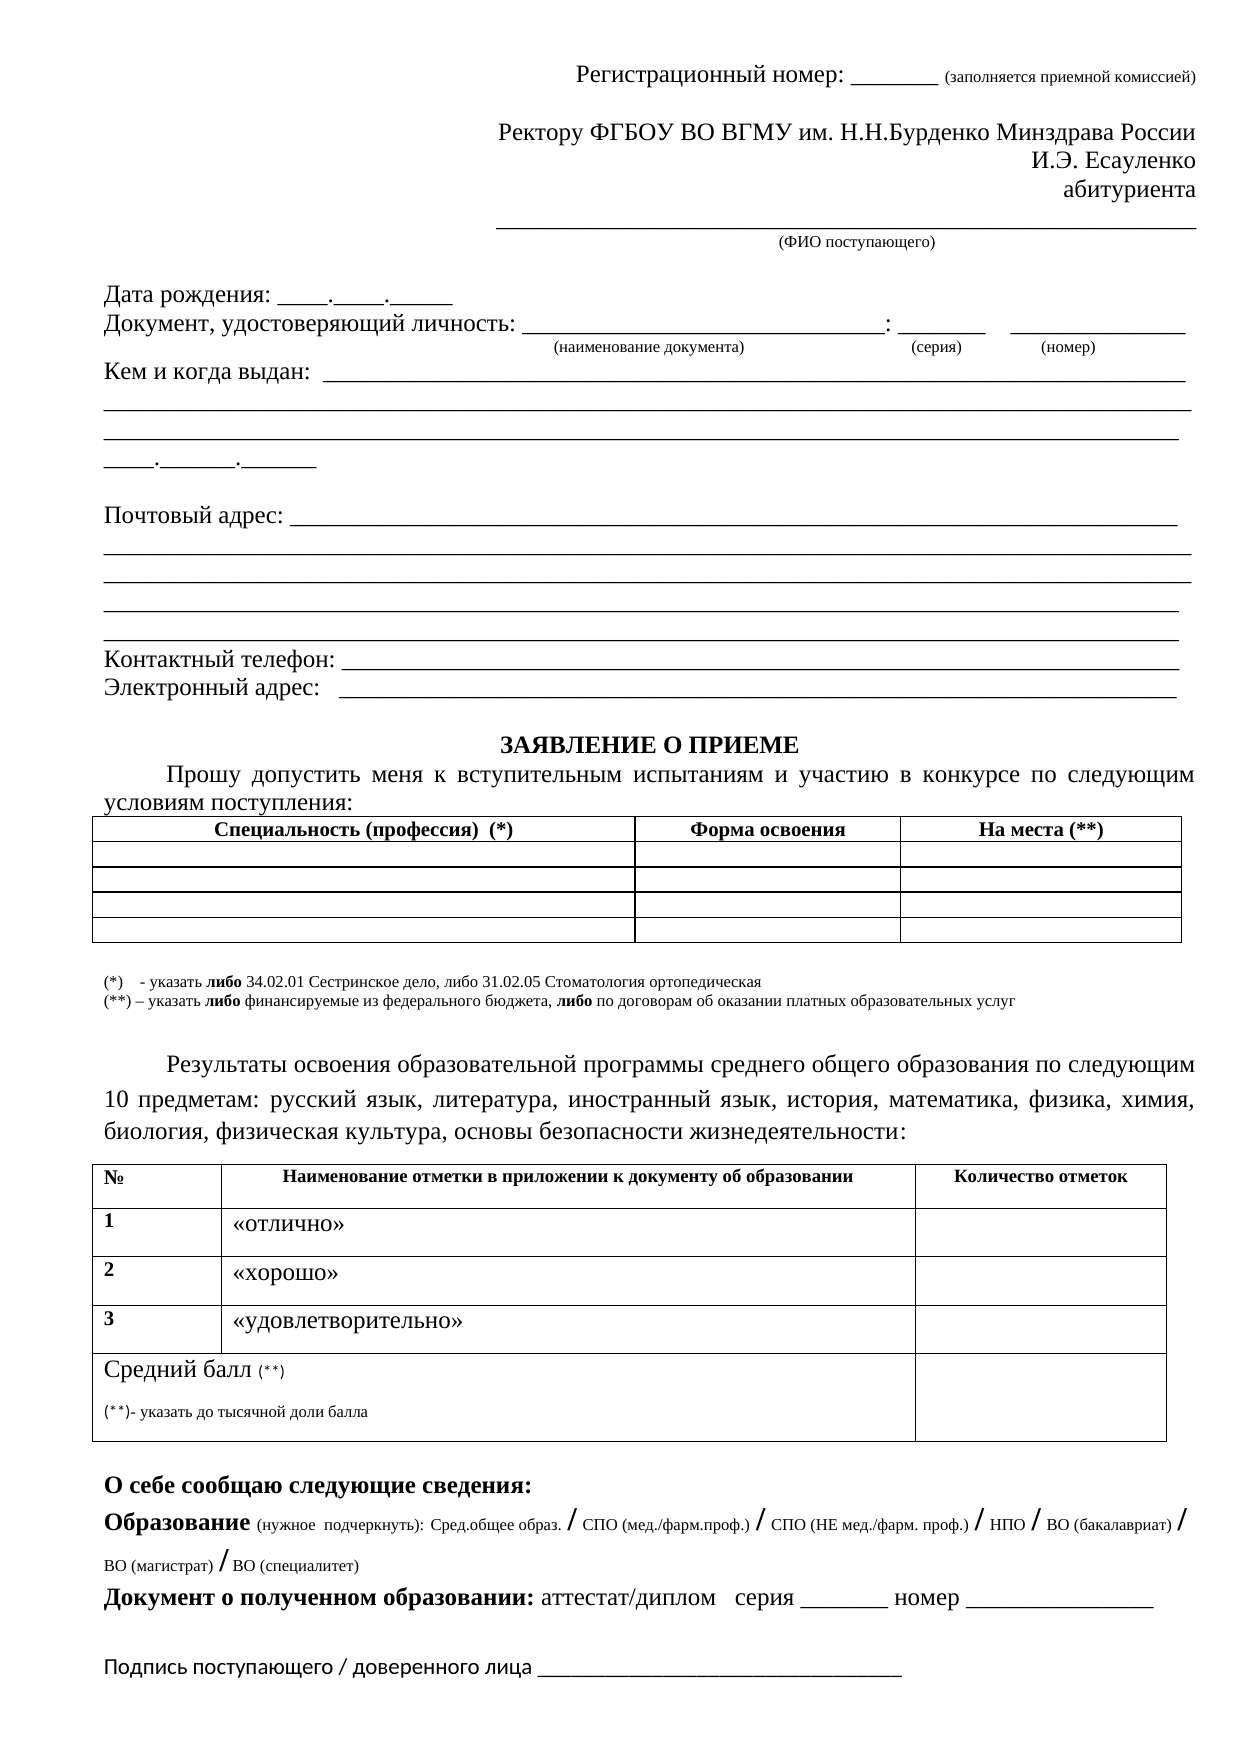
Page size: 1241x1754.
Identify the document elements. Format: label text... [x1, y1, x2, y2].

table_header Форма освоения [636, 817, 900, 841]
table_cell [93, 868, 634, 891]
table_header На места (**) [901, 817, 1181, 841]
table_cell [916, 1306, 1166, 1353]
text ______________________________________________________________________________________ [103, 586, 1196, 615]
table_cell [916, 1257, 1166, 1304]
table_cell [636, 842, 900, 866]
text Прошу допустить меня к вступительным испытаниям и участию в конкурсе по следующим условиям поступления: [103, 759, 1196, 816]
table_cell [901, 918, 1181, 942]
text (ФИО поступающего) [103, 232, 1196, 251]
text (наименование документа) (серия) (номер) [103, 337, 1196, 356]
text (*) - указать либо 34.02.01 Сестринское дело, либо 31.02.05 Стоматология ортопедическая [103, 972, 1196, 991]
table_cell [901, 868, 1181, 891]
table_cell 1 [93, 1209, 221, 1256]
text ________________________________________________________ [103, 203, 1196, 232]
table_cell [636, 918, 900, 942]
text _____________________________________________________________________________________________________________________________________________________________________________ [103, 385, 1196, 442]
text И.Э. Есауленко [103, 145, 1196, 174]
table_cell [916, 1209, 1166, 1256]
table_cell «отлично» [222, 1209, 915, 1256]
table_cell [916, 1354, 1166, 1441]
table_cell «удовлетворительно» [222, 1306, 915, 1353]
text Кем и когда выдан: _____________________________________________________________________ [103, 356, 1196, 385]
text Результаты освоения образовательной программы среднего общего образования по следующим 10 предметам: русский язык, литература, иностранный язык, история, математика, физика, химия, биология, физическая культура, основы безопасности жизнедеятельности: [103, 1049, 1196, 1144]
text Документ, удостоверяющий личность: _____________________________: _______ ______________ [103, 308, 1196, 337]
text Документ о полученном образовании: аттестат/диплом серия _______ номер _______________ [103, 1582, 1196, 1611]
text Ректору ФГБОУ ВО ВГМУ им. Н.Н.Бурденко Минздрава России [103, 117, 1196, 145]
table_cell [93, 842, 634, 866]
table_cell [636, 893, 900, 917]
text Образование (нужное подчеркнуть): Сред.общее образ. / СПО (мед./фарм.проф.) / СПО (НЕ мед./фарм. проф.) / НПО / ВО (бакалавриат) / ВО (магистрат) / ВО (специалитет) [103, 1499, 1196, 1579]
table_cell [93, 918, 634, 942]
text ____.______.______ [103, 442, 1196, 471]
table_cell [901, 893, 1181, 917]
table_cell Средний балл (**) (**)- указать до тысячной доли балла [93, 1354, 915, 1441]
table_cell [636, 868, 900, 891]
text Почтовый адрес: _______________________________________________________________________ [103, 500, 1196, 529]
text Регистрационный номер: _______ (заполняется приемной комиссией) [103, 59, 1196, 88]
text Дата рождения: ____.____._____ [103, 279, 1196, 308]
table_header Наименование отметки в приложении к документу об образовании [222, 1165, 915, 1207]
text ЗАЯВЛЕНИЕ О ПРИЕМЕ [103, 730, 1196, 759]
text (**) – указать либо финансируемые из федерального бюджета, либо по договорам об оказании платных образовательных услуг [103, 991, 1196, 1010]
text ______________________________________________________________________________________________________________________________________________________________________________ [103, 529, 1196, 586]
text ______________________________________________________________________________________ [103, 615, 1196, 644]
table_cell [901, 842, 1181, 866]
text О себе сообщаю следующие сведения: [103, 1471, 1196, 1499]
table_header Специальность (профессия) (*) [93, 817, 634, 841]
table_header Количество отметок [916, 1165, 1166, 1207]
text Контактный телефон: ___________________________________________________________________ [103, 644, 1196, 672]
table_cell 3 [93, 1306, 221, 1353]
text абитуриента [103, 174, 1196, 203]
table_cell [93, 893, 634, 917]
text Электронный адрес: ___________________________________________________________________ [103, 672, 1196, 701]
table_header № [93, 1165, 221, 1207]
table_cell «хорошо» [222, 1257, 915, 1304]
table_cell 2 [93, 1257, 221, 1304]
